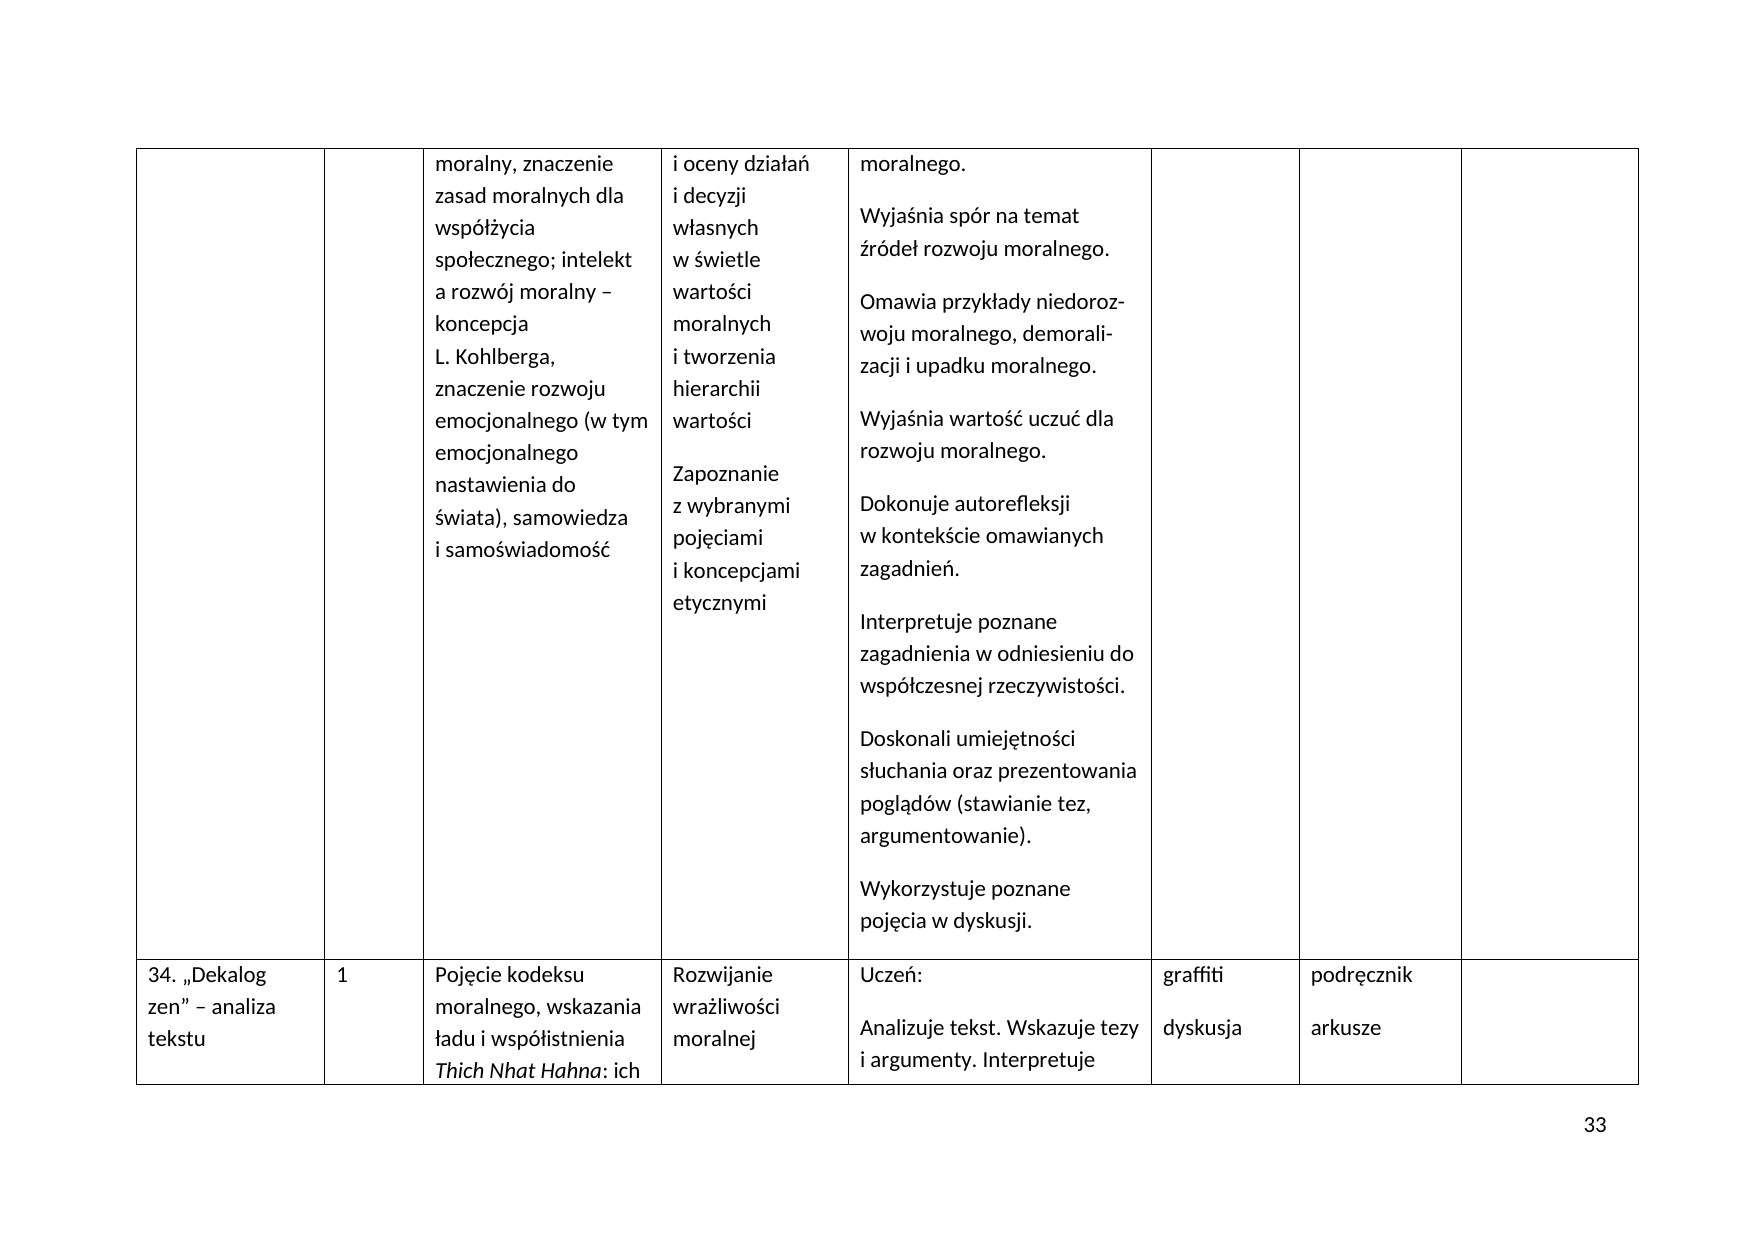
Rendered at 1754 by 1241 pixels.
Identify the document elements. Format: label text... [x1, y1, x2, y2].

table_cell 3 [325, 149, 423, 959]
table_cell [137, 960, 324, 1084]
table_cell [849, 149, 1151, 959]
table_cell 1 [325, 960, 423, 1084]
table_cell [1300, 149, 1461, 959]
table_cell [849, 960, 1151, 1084]
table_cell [662, 149, 848, 959]
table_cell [137, 149, 324, 959]
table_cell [1152, 149, 1299, 959]
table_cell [1300, 960, 1461, 1084]
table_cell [662, 960, 848, 1084]
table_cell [424, 149, 661, 959]
table_cell [1462, 960, 1638, 1084]
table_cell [1152, 960, 1299, 1084]
table_cell [1462, 149, 1638, 959]
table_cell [424, 960, 661, 1084]
